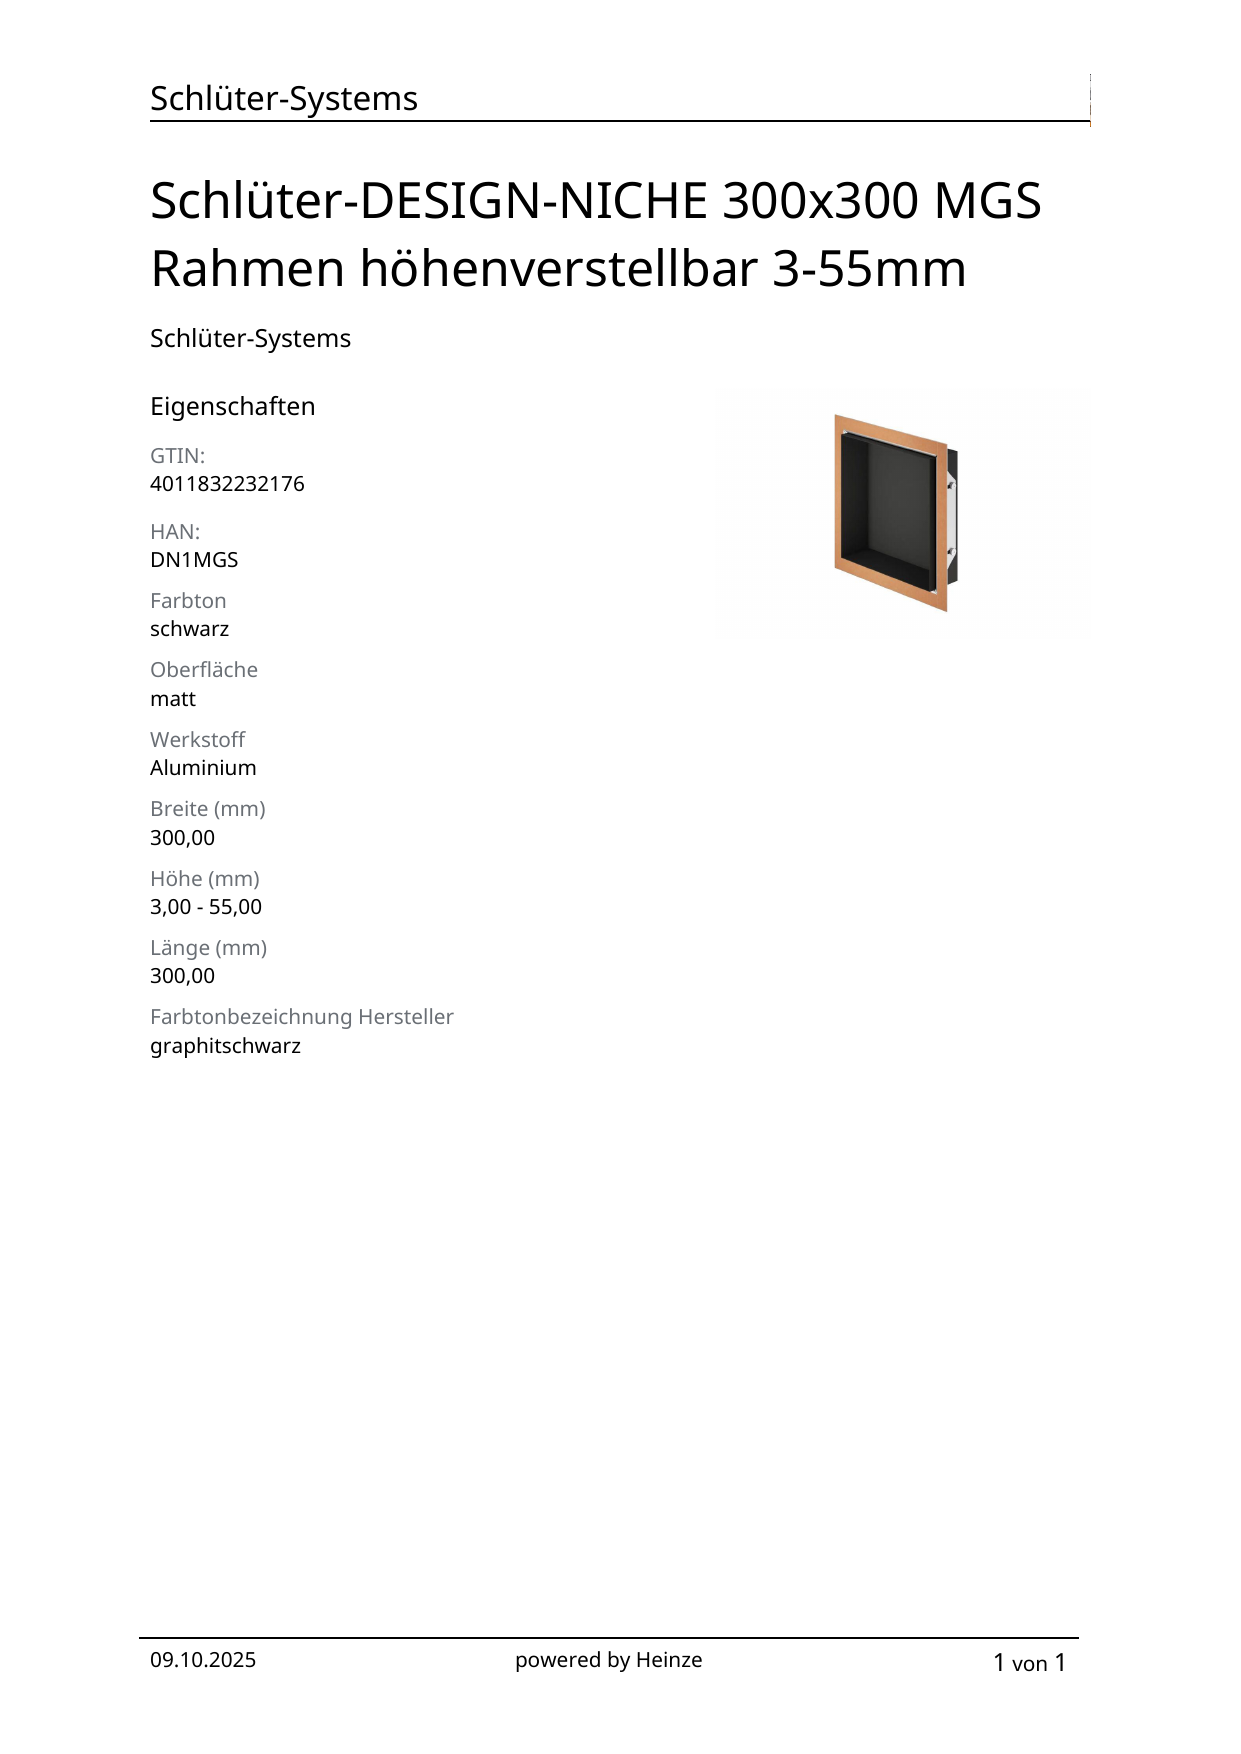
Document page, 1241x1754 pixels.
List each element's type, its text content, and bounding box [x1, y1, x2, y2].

text Aluminium [150, 753, 1090, 782]
text Schlüter-DESIGN-NICHE 300x300 MGS Rahmen höhenverstellbar 3-55mm [150, 165, 1090, 301]
text Farbtonbezeichnung Hersteller [150, 1002, 1090, 1031]
picture [715, 388, 1091, 639]
text Breite (mm) [150, 794, 1090, 823]
text matt [150, 684, 1090, 712]
text 4011832232176 [150, 469, 715, 498]
text DN1MGS [150, 545, 715, 574]
text GTIN: [150, 441, 715, 469]
text graphitschwarz [150, 1031, 1090, 1059]
text 300,00 [150, 961, 1090, 990]
text Schlüter-Systems [150, 320, 1090, 354]
text Eigenschaften [150, 388, 715, 422]
text 3,00 - 55,00 [150, 892, 1090, 921]
text Farbton [150, 586, 715, 614]
text Höhe (mm) [150, 864, 1090, 892]
text Länge (mm) [150, 933, 1090, 961]
text schwarz [150, 614, 1090, 643]
text Oberfläche [150, 656, 1090, 684]
text Werkstoff [150, 725, 1090, 753]
text HAN: [150, 517, 715, 545]
text 300,00 [150, 823, 1090, 851]
